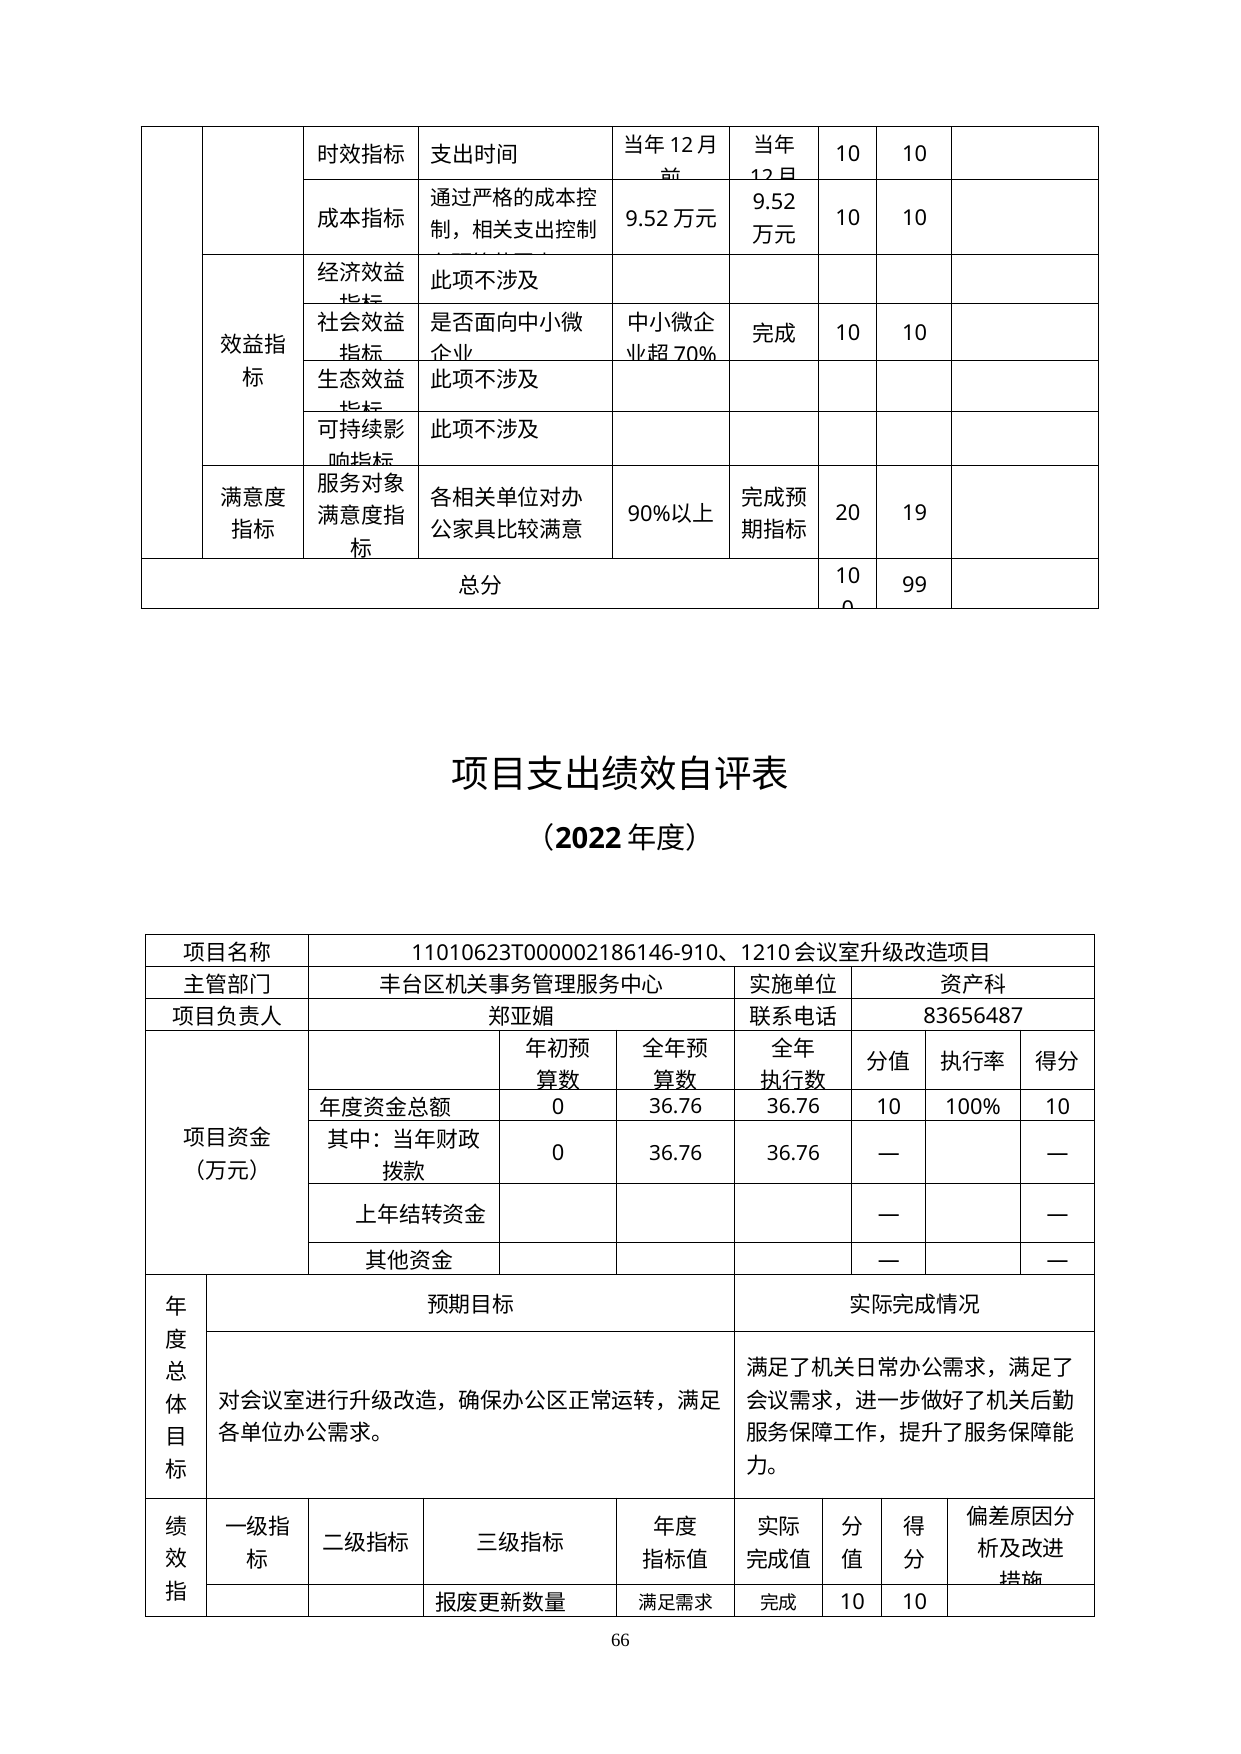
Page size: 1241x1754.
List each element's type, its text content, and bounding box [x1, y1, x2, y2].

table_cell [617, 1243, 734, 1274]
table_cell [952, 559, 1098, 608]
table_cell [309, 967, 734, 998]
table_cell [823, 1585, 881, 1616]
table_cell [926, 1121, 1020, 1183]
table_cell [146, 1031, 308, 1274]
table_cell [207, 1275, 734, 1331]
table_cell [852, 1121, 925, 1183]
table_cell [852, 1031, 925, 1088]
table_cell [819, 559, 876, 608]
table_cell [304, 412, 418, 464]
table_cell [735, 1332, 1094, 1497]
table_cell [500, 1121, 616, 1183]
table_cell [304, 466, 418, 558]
text （2022年度） [118, 804, 1122, 869]
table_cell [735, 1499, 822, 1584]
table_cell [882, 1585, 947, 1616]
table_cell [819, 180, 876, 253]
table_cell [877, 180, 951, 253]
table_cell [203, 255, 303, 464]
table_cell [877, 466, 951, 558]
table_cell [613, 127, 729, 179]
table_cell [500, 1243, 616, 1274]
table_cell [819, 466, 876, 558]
text 项目支出绩效自评表 [118, 739, 1122, 804]
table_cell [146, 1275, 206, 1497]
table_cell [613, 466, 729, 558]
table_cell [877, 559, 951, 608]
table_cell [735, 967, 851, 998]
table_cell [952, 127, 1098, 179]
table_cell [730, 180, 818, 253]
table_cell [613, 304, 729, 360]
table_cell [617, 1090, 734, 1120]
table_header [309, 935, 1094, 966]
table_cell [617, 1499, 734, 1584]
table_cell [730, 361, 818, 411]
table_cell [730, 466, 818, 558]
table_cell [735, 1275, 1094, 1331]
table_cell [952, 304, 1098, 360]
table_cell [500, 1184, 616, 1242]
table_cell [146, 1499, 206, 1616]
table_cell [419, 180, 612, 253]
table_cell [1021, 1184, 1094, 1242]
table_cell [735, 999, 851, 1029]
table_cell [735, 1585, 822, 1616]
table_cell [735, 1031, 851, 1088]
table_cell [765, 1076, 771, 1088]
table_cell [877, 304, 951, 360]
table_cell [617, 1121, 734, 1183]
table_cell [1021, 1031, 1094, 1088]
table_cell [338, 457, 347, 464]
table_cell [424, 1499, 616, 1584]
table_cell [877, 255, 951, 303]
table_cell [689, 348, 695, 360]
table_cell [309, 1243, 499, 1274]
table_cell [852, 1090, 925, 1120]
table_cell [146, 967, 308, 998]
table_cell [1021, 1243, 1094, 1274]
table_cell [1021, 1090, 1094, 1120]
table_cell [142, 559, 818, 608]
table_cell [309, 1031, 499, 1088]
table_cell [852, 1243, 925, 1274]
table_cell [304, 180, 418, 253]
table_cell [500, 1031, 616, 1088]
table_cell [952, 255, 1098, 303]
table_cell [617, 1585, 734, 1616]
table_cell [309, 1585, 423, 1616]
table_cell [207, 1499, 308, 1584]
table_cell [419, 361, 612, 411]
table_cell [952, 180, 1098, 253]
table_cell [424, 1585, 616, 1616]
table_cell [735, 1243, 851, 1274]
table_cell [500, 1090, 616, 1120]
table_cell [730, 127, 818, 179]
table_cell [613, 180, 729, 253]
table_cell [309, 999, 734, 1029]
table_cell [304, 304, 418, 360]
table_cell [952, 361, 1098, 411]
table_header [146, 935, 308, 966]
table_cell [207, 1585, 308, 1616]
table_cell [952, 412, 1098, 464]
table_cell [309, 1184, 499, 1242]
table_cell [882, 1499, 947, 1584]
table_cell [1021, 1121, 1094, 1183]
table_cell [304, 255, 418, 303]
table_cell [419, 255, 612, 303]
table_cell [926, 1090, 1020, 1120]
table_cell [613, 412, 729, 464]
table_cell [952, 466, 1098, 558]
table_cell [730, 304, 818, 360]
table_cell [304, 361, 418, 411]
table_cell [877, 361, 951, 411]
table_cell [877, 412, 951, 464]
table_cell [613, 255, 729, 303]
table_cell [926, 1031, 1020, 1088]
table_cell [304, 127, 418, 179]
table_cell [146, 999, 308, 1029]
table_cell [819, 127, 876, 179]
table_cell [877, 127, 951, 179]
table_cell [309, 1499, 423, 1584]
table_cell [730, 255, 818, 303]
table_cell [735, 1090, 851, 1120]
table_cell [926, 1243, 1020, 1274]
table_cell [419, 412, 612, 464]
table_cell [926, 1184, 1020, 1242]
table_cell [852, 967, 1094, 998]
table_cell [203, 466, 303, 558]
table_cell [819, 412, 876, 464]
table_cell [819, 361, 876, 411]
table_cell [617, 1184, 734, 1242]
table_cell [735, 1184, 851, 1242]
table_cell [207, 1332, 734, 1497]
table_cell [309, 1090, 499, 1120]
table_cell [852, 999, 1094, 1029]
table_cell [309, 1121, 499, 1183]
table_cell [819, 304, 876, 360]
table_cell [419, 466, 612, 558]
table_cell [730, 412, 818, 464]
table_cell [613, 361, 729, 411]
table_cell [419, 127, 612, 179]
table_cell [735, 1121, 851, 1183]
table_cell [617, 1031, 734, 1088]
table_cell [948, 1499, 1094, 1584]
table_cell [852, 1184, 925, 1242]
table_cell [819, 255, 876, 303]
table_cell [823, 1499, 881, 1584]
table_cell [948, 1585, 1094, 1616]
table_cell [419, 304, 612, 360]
